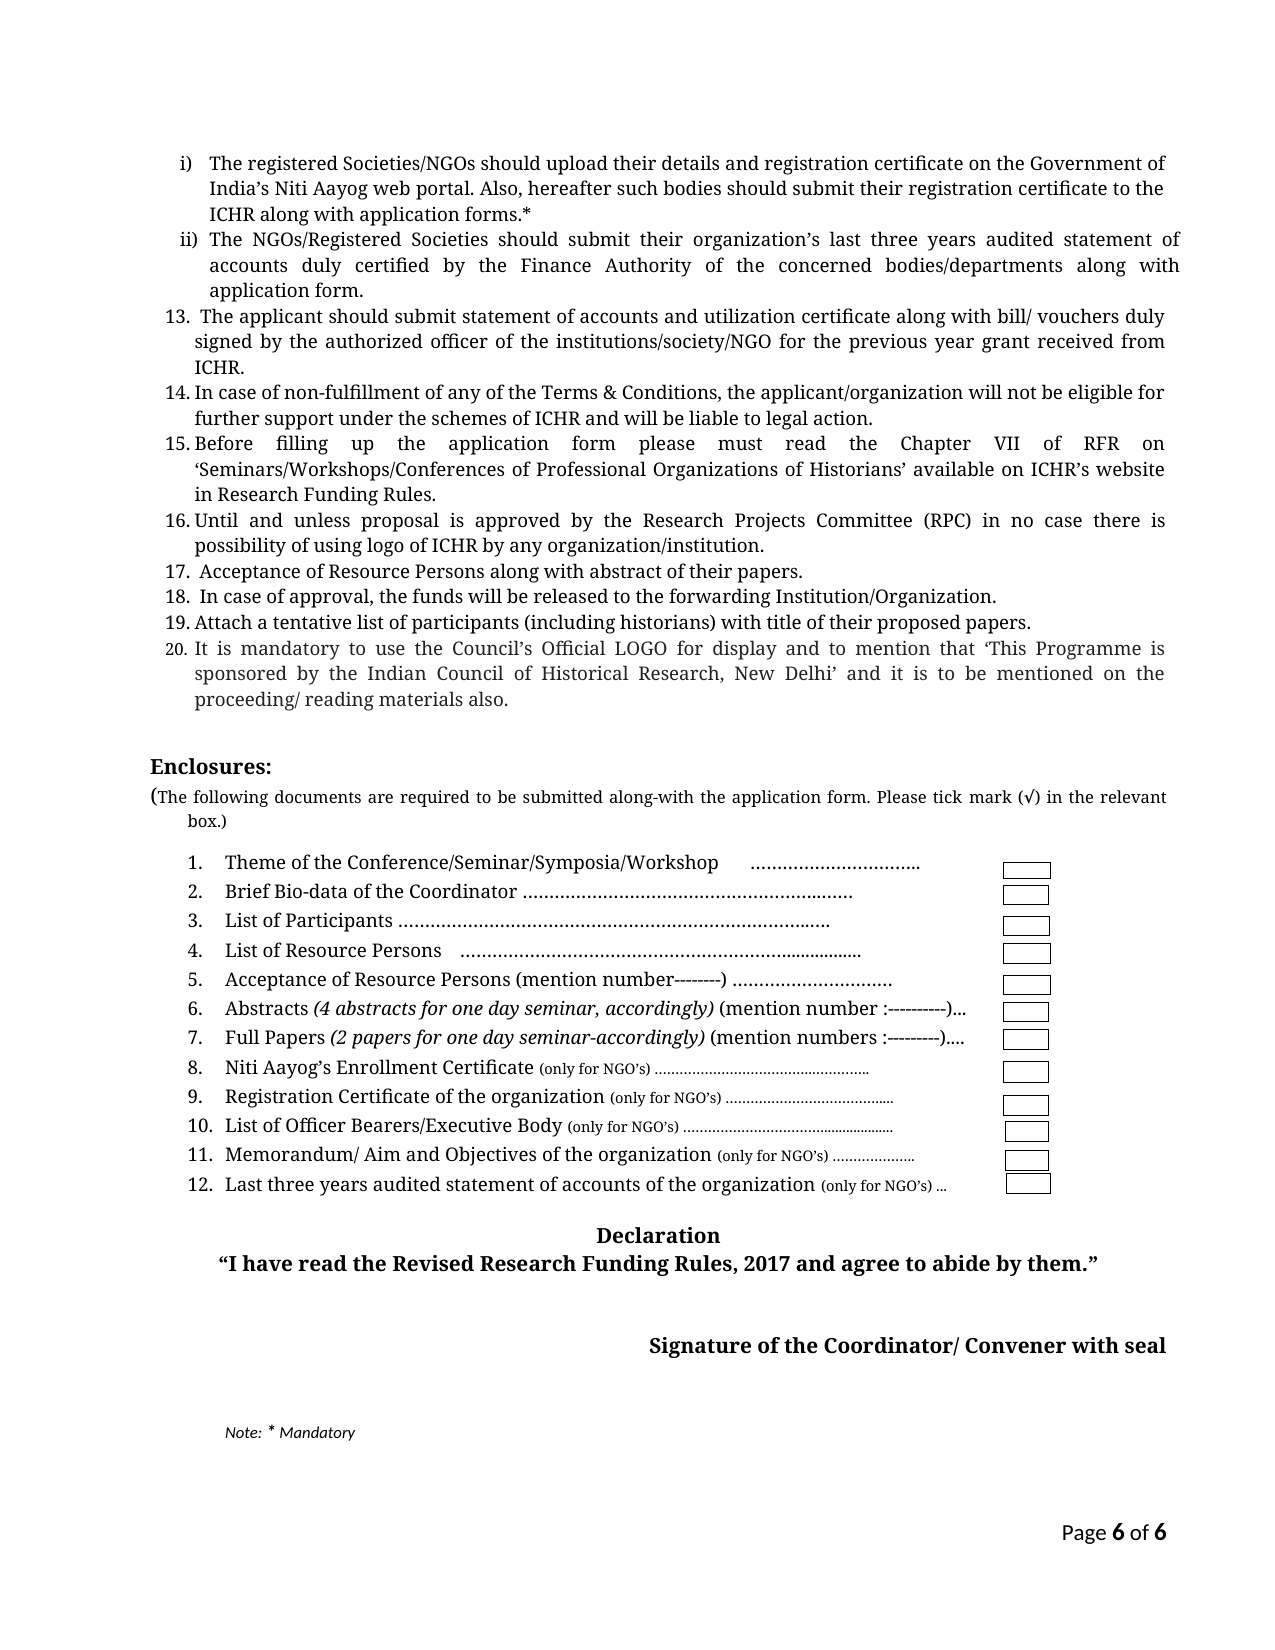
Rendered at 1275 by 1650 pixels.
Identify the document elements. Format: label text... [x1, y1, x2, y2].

list The NGOs/Registered Societies should submit their organization’s last three years audited statement of accounts duly certified by the Finance Authority of the concerned bodies/departments along with application form. [179, 227, 1181, 303]
list Until and unless proposal is approved by the Research Projects Committee (RPC) in no case there is possibility of using logo of ICHR by any organization/institution. [165, 507, 1167, 558]
list Memorandum/ Aim and Objectives of the organization (only for NGO’s) ……………….. [187, 1142, 1167, 1167]
list Note: * Mandatory [225, 1420, 1167, 1443]
list It is mandatory to use the Council’s Official LOGO for display and to mention that ‘This Programme is sponsored by the Indian Council of Historical Research, New Delhi’ and it is to be mentioned on the proceeding/ reading materials also. [165, 635, 1167, 711]
list List of Participants …………………………………………………………………..…. [187, 908, 1167, 933]
list Last three years audited statement of accounts of the organization (only for NGO’s) ... [187, 1171, 1167, 1197]
list Acceptance of Resource Persons (mention number--------) ………………………… [187, 966, 1167, 992]
list Attach a tentative list of participants (including historians) with title of their proposed papers. [165, 609, 1167, 635]
list List of Officer Bearers/Executive Body (only for NGO’s) …………………………….................... [187, 1112, 1167, 1138]
list Theme of the Conference/Seminar/Symposia/Workshop ………………………….. [187, 849, 1167, 874]
list Signature of the Coordinator/ Convener with seal [225, 1331, 1167, 1359]
text “I have read the Revised Research Funding Rules, 2017 and agree to abide by them.” [150, 1249, 1167, 1278]
list In case of approval, the funds will be released to the forwarding Institution/Organization. [165, 584, 1167, 609]
list The registered Societies/NGOs should upload their details and registration certificate on the Government of India’s Niti Aayog web portal. Also, hereafter such bodies should submit their registration certificate to the ICHR along with application forms.* [179, 150, 1166, 227]
text Declaration [150, 1221, 1167, 1249]
list In case of non-fulfillment of any of the Terms & Conditions, the applicant/organization will not be eligible for further support under the schemes of ICHR and will be liable to legal action. [165, 380, 1167, 431]
list Brief Bio-data of the Coordinator ………………………………………………..…… [187, 878, 1167, 904]
list Registration Certificate of the organization (only for NGO’s) ………………………………..... [187, 1083, 1167, 1109]
list Acceptance of Resource Persons along with abstract of their papers. [165, 558, 1167, 584]
list Niti Aayog’s Enrollment Certificate (only for NGO’s) ………………………………..………….. [187, 1054, 1167, 1079]
list Abstracts (4 abstracts for one day seminar, accordingly) (mention number :----------)... [187, 995, 1167, 1021]
list Full Papers (2 papers for one day seminar-accordingly) (mention numbers :---------).... [187, 1025, 1167, 1050]
list The applicant should submit statement of accounts and utilization certificate along with bill/ vouchers duly signed by the authorized officer of the institutions/society/NGO for the previous year grant received from ICHR. [165, 303, 1167, 380]
text Enclosures: [150, 752, 1167, 781]
list List of Resource Persons ……………………………………………………................. [187, 937, 1167, 962]
list Before filling up the application form please must read the Chapter VII of RFR on ‘Seminars/Workshops/Conferences of Professional Organizations of Historians’ available on ICHR’s website in Research Funding Rules. [165, 431, 1167, 507]
text (The following documents are required to be submitted along-with the application form. Please tick mark (√) in the relevant box.) [150, 781, 1167, 832]
